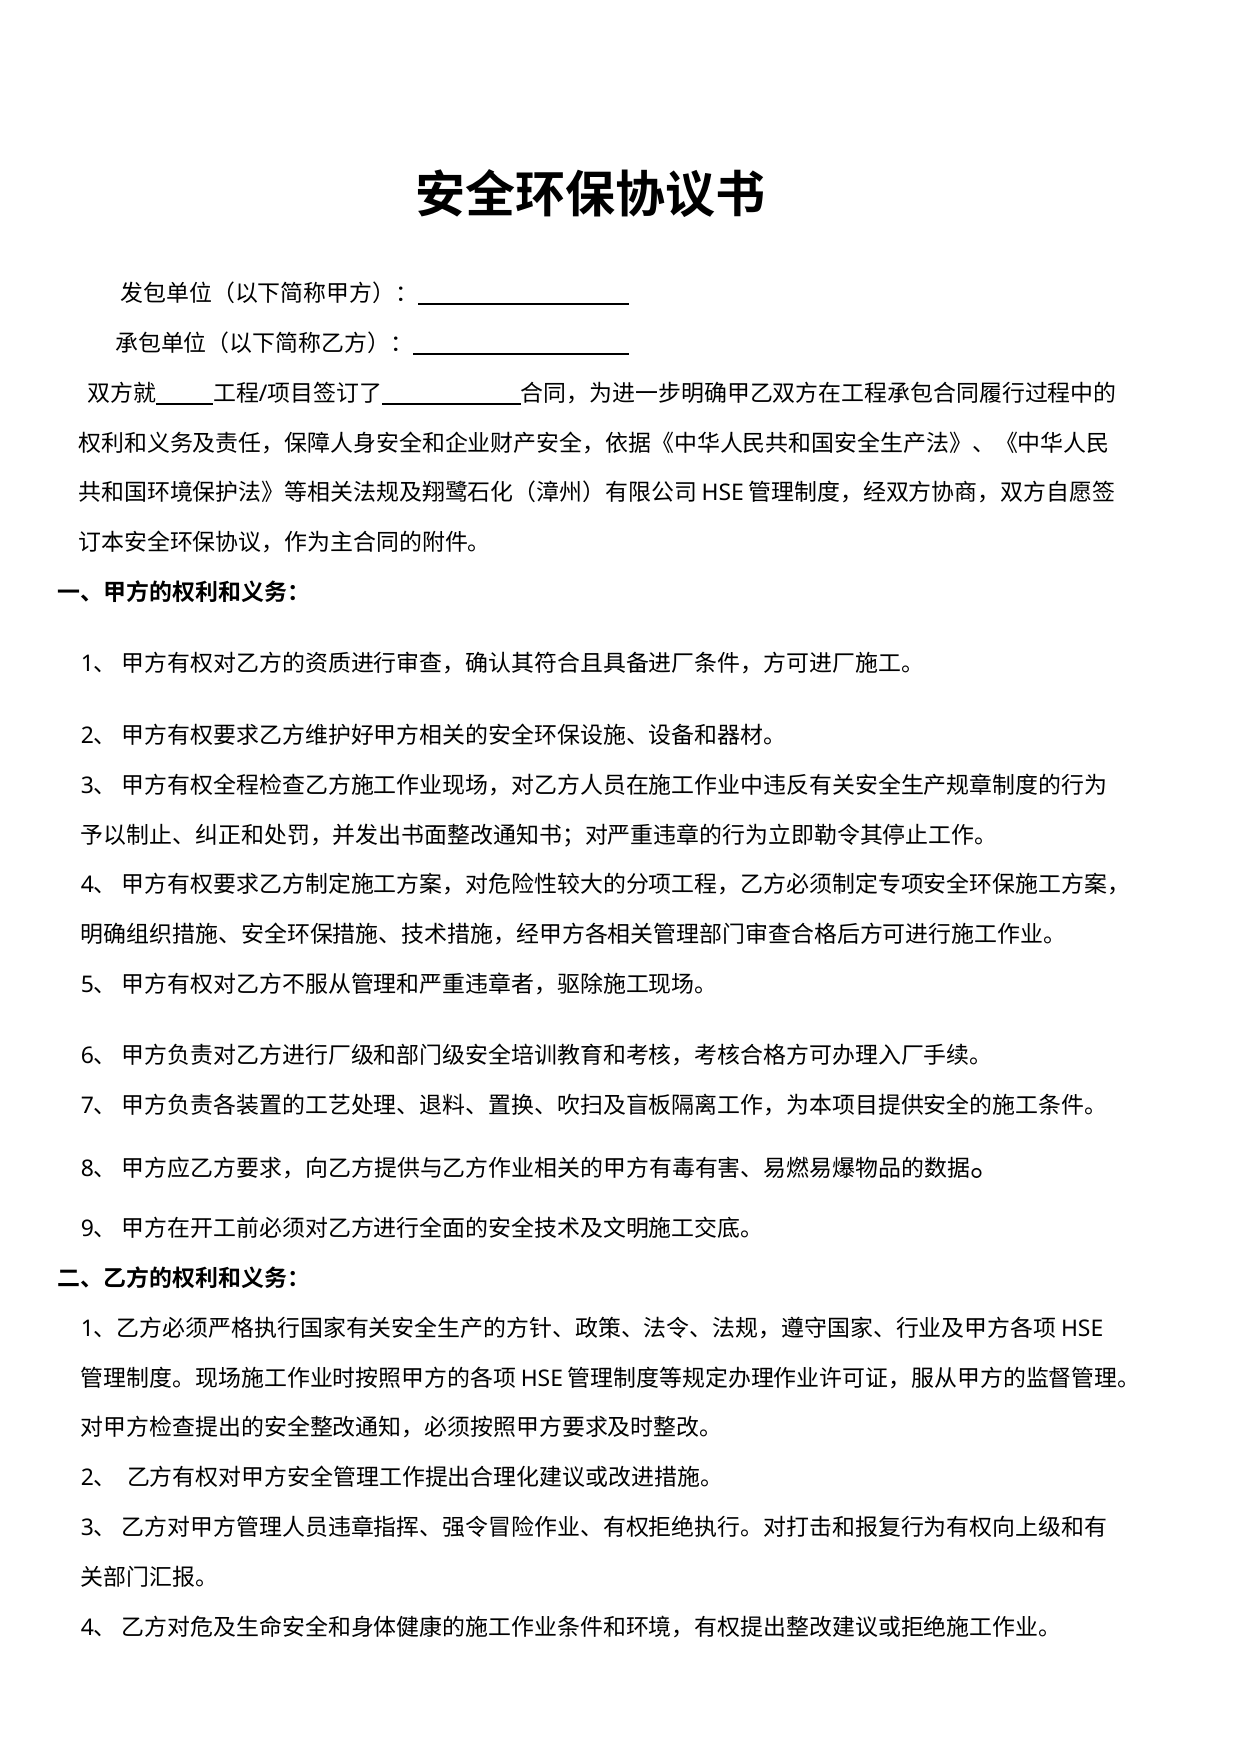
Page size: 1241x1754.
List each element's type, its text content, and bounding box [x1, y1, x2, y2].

text 7、 甲方负责各装置的工艺处理、退料、置换、吹扫及盲板隔离工作，为本项目提供安全的施工条件。 [69, 1087, 1123, 1121]
list 2、 甲方有权要求乙方维护好甲方相关的安全环保设施、设备和器材。 [69, 717, 1123, 750]
text 9、 甲方在开工前必须对乙方进行全面的安全技术及文明施工交底。 [69, 1210, 1123, 1243]
text 二、乙方的权利和义务： [58, 1260, 1123, 1293]
text 安全环保协议书 [58, 154, 1123, 227]
text 一、甲方的权利和义务： [58, 574, 1123, 607]
text 1、乙方必须严格执行国家有关安全生产的方针、政策、法令、法规，遵守国家、行业及甲方各项HSE管理制度。现场施工作业时按照甲方的各项HSE管理制度等规定办理作业许可证，服从甲方的监督管理。对甲方检查提出的安全整改通知，必须按照甲方要求及时整改。 [81, 1309, 1123, 1442]
text 双方就 工程/项目签订了 合同，为进一步明确甲乙双方在工程承包合同履行过程中的权利和义务及责任，保障人身安全和企业财产安全，依据《中华人民共和国安全生产法》、《中华人民共和国环境保护法》等相关法规及翔鹭石化（漳州）有限公司HSE管理制度，经双方协商，双方自愿签订本安全环保协议，作为主合同的附件。 [58, 374, 1123, 557]
text 3、 乙方对甲方管理人员违章指挥、强令冒险作业、有权拒绝执行。对打击和报复行为有权向上级和有关部门汇报。 [81, 1509, 1123, 1592]
text 4、 甲方有权要求乙方制定施工方案，对危险性较大的分项工程，乙方必须制定专项安全环保施工方案，明确组织措施、安全环保措施、技术措施，经甲方各相关管理部门审查合格后方可进行施工作业。 [81, 866, 1123, 949]
text 4、 乙方对危及生命安全和身体健康的施工作业条件和环境，有权提出整改建议或拒绝施工作业。 [69, 1609, 1123, 1642]
text 2、 乙方有权对甲方安全管理工作提出合理化建议或改进措施。 [69, 1459, 1123, 1492]
text 发包单位（以下简称甲方）： [120, 275, 1123, 308]
list 6、 甲方负责对乙方进行厂级和部门级安全培训教育和考核，考核合格方可办理入厂手续。 [69, 1037, 1123, 1071]
list 1、 甲方有权对乙方的资质进行审查，确认其符合且具备进厂条件，方可进厂施工。 [69, 645, 1123, 678]
text 承包单位（以下简称乙方）： [69, 325, 1123, 358]
text 3、 甲方有权全程检查乙方施工作业现场，对乙方人员在施工作业中违反有关安全生产规章制度的行为予以制止、纠正和处罚，并发出书面整改通知书；对严重违章的行为立即勒令其停止工作。 [81, 767, 1123, 850]
text 5、 甲方有权对乙方不服从管理和严重违章者，驱除施工现场。 [69, 966, 1123, 999]
text 8、 甲方应乙方要求，向乙方提供与乙方作业相关的甲方有毒有害、易燃易爆物品的数据。 [69, 1137, 1123, 1186]
